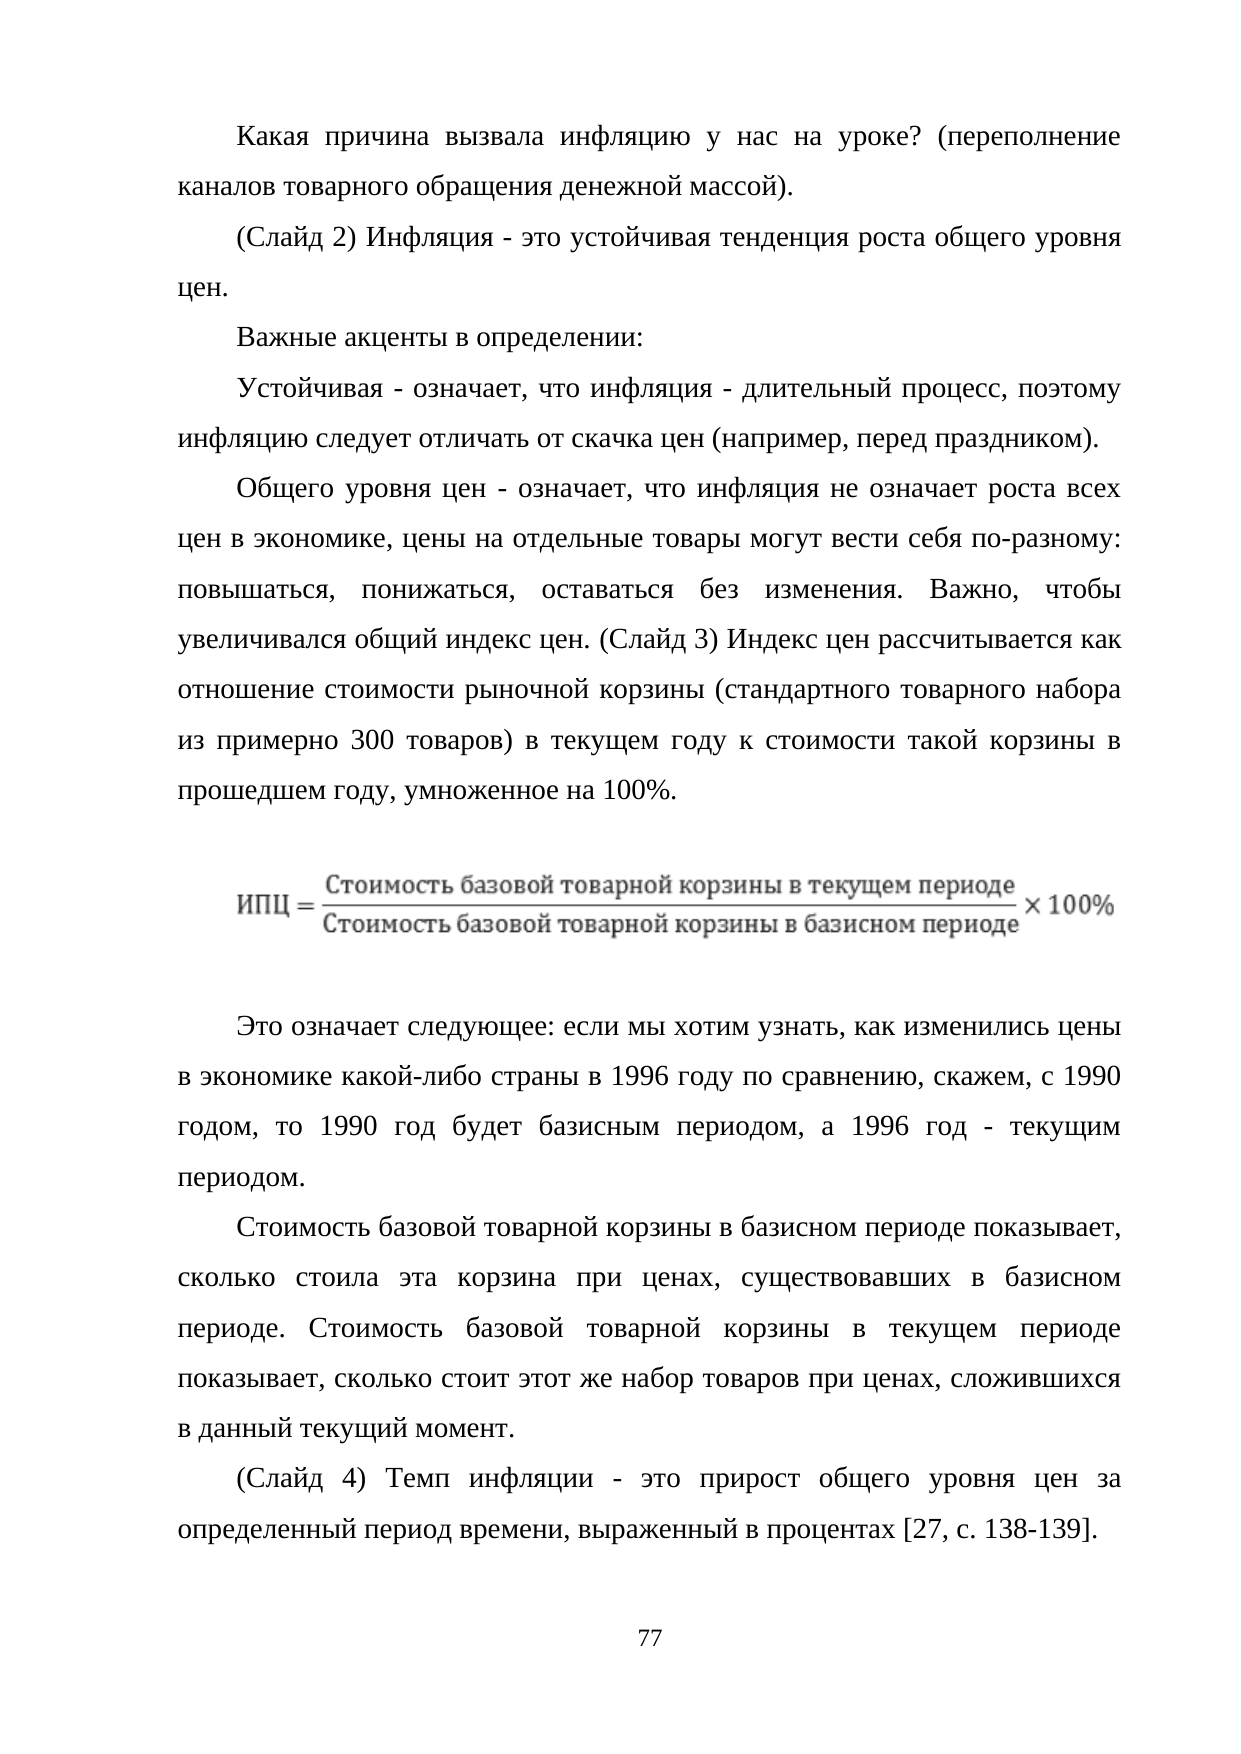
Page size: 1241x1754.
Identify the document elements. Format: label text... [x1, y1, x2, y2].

text (Слайд 2) Инфляция - это устойчивая тенденция роста общего уровня цен. [177, 219, 1122, 303]
text Устойчивая - означает, что инфляция - длительный процесс, поэтому инфляцию следует отличать от скачка цен (например, перед праздником). [177, 370, 1122, 453]
text Это означает следующее: если мы хотим узнать, как изменились цены в экономике какой-либо страны в 1996 году по сравнению, скажем, с 1990 годом, то 1990 год будет базисным периодом, а 1996 год - текущим периодом. [177, 1008, 1122, 1192]
text (Слайд 4) Темп инфляции - это прирост общего уровня цен за определенный период времени, выраженный в процентах [27, с. 138-139]. [177, 1461, 1122, 1544]
text Стоимость базовой товарной корзины в базисном периоде показывает, сколько стоила эта корзина при ценах, существовавших в базисном периоде. Стоимость базовой товарной корзины в текущем периоде показывает, сколько стоит этот же набор товаров при ценах, сложившихся в данный текущий момент. [177, 1209, 1122, 1444]
text Общего уровня цен - означает, что инфляция не означает роста всех цен в экономике, цены на отдельные товары могут вести себя по-разному: повышаться, понижаться, оставаться без изменения. Важно, чтобы увеличивался общий индекс цен. (Слайд 3) Индекс цен рассчитывается как отношение стоимости рыночной корзины (стандартного товарного набора из примерно 300 товаров) в текущем году к стоимости такой корзины в прошедшем году, умноженное на 100%. [177, 470, 1122, 806]
text Важные акценты в определении: [177, 319, 1122, 353]
text Какая причина вызвала инфляцию у нас на уроке? (переполнение каналов товарного обращения денежной массой). [177, 118, 1122, 202]
